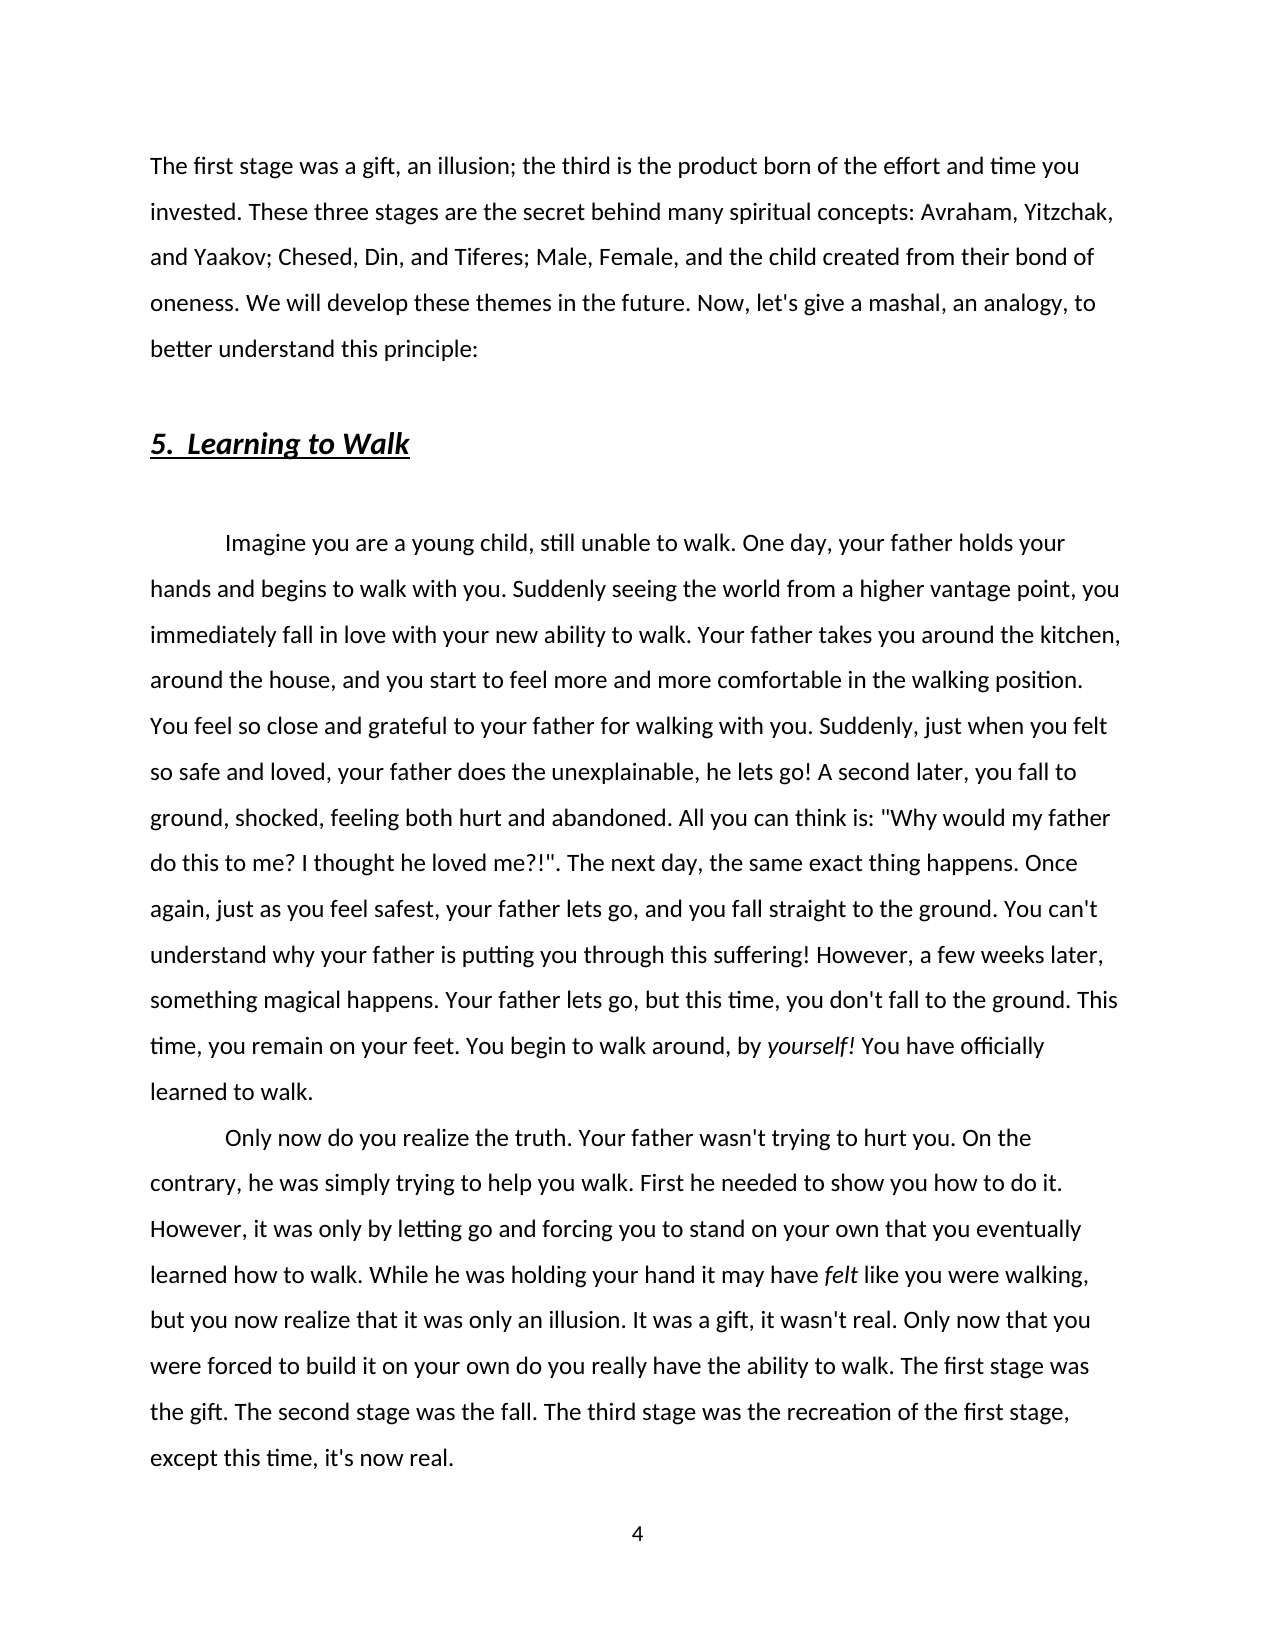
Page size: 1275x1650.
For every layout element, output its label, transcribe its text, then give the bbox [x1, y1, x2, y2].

text Only now do you realize the truth. Your father wasn't trying to hurt you. On the contrary, he was simply trying to help you walk. First he needed to show you how to do it. However, it was only by letting go and forcing you to stand on your own that you eventually learned how to walk. While he was holding your hand it may have felt like you were walking, but you now realize that it was only an illusion. It was a gift, it wasn't real. Only now that you were forced to build it on your own do you really have the ability to walk. The first stage was the gift. The second stage was the fall. The third stage was the recreation of the first stage, except this time, it's now real. [150, 1122, 1125, 1472]
list Learning to Walk [150, 424, 1125, 462]
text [150, 150, 1125, 363]
text Imagine you are a young child, still unable to walk. One day, your father holds your hands and begins to walk with you. Suddenly seeing the world from a higher vantage point, you immediately fall in love with your new ability to walk. Your father takes you around the kitchen, around the house, and you start to feel more and more comfortable in the walking position. You feel so close and grateful to your father for walking with you. Suddenly, just when you felt so safe and loved, your father does the unexplainable, he lets go! A second later, you fall to ground, shocked, feeling both hurt and abandoned. All you can think is: "Why would my father do this to me? I thought he loved me?!". The next day, the same exact thing happens. Once again, just as you feel safest, your father lets go, and you fall straight to the ground. You can't understand why your father is putting you through this suffering! However, a few weeks later, something magical happens. Your father lets go, but this time, you don't fall to the ground. This time, you remain on your feet. You begin to walk around, by yourself! You have officially learned to walk. [150, 527, 1125, 1107]
